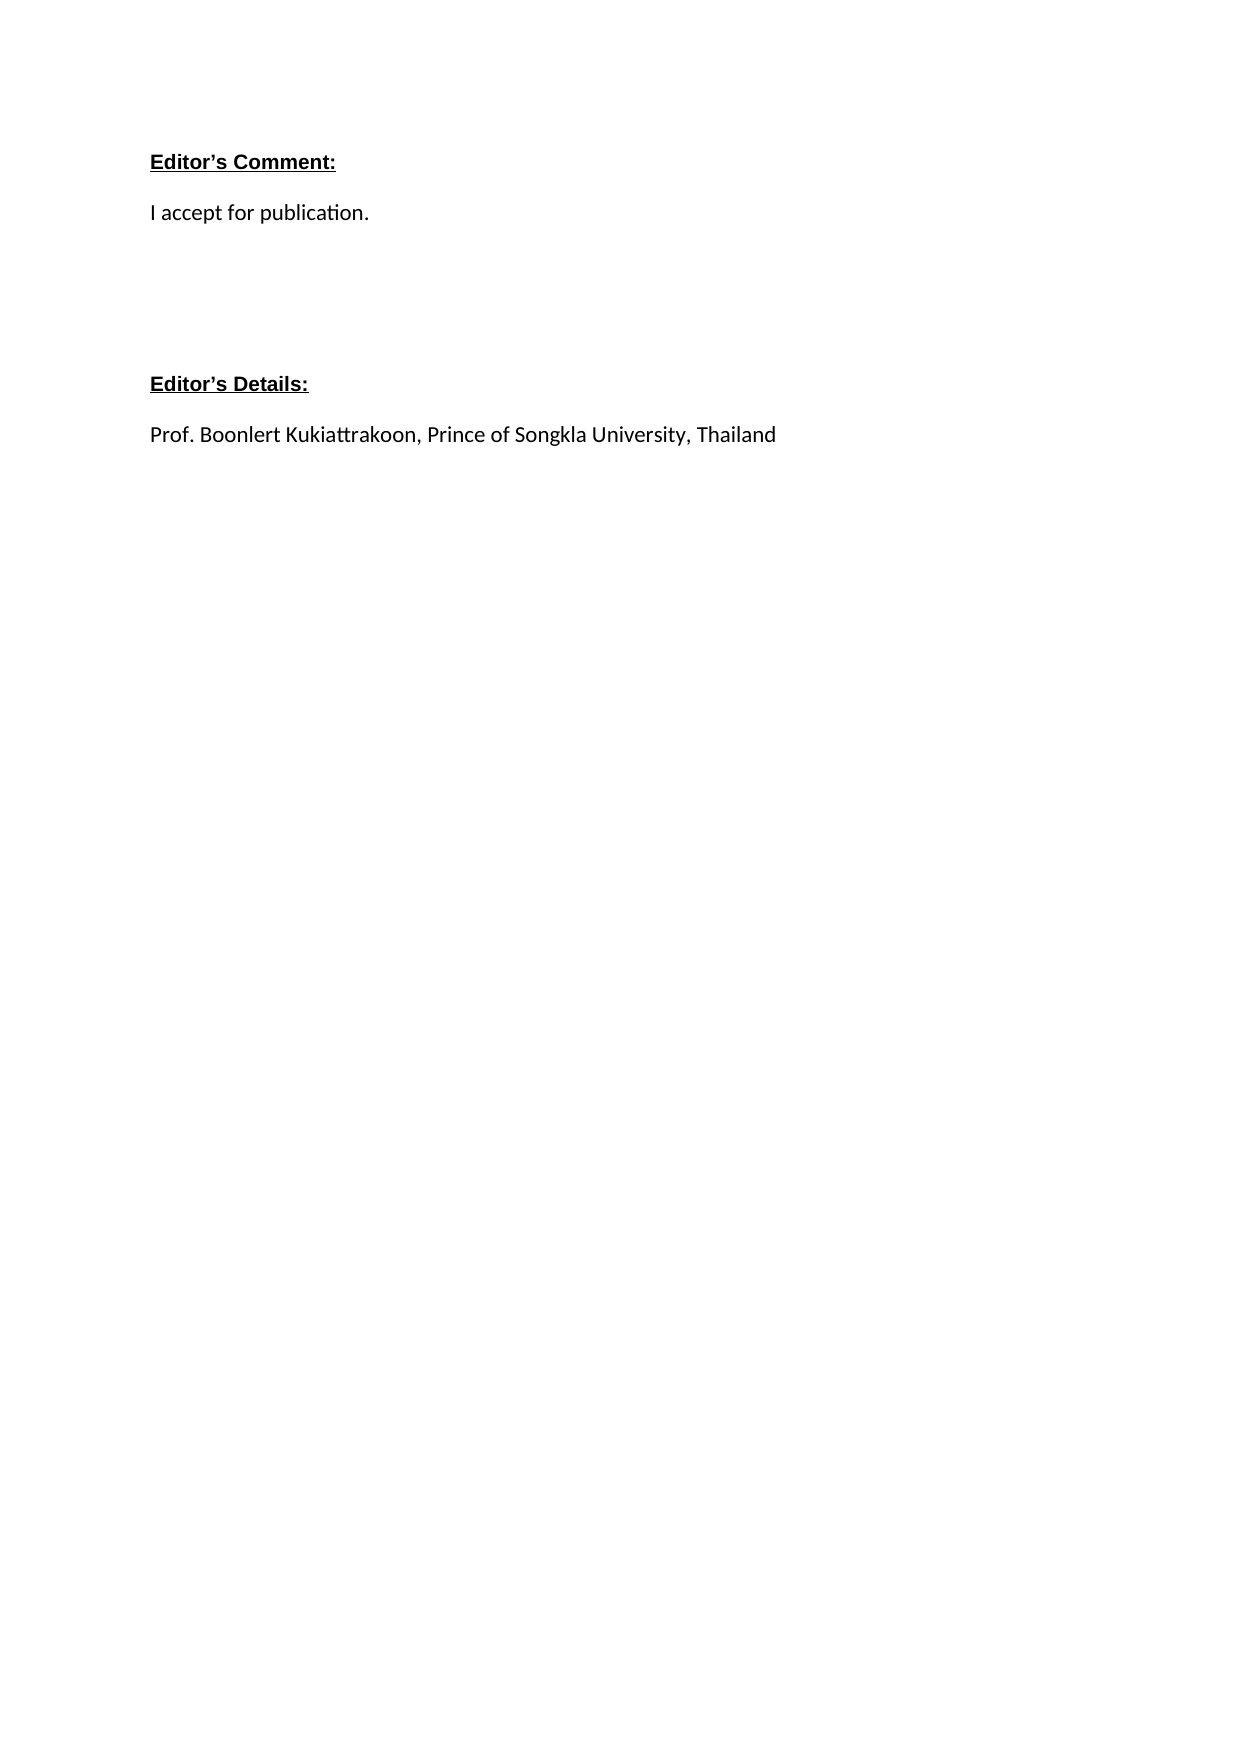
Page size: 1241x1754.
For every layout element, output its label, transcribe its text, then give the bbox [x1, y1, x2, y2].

text Editor’s Comment: [150, 150, 1090, 174]
text Editor’s Details: [150, 371, 1090, 395]
text Prof. Boonlert Kukiattrakoon, Prince of Songkla University, Thailand [150, 420, 1090, 448]
text I accept for publication. [150, 198, 1090, 226]
